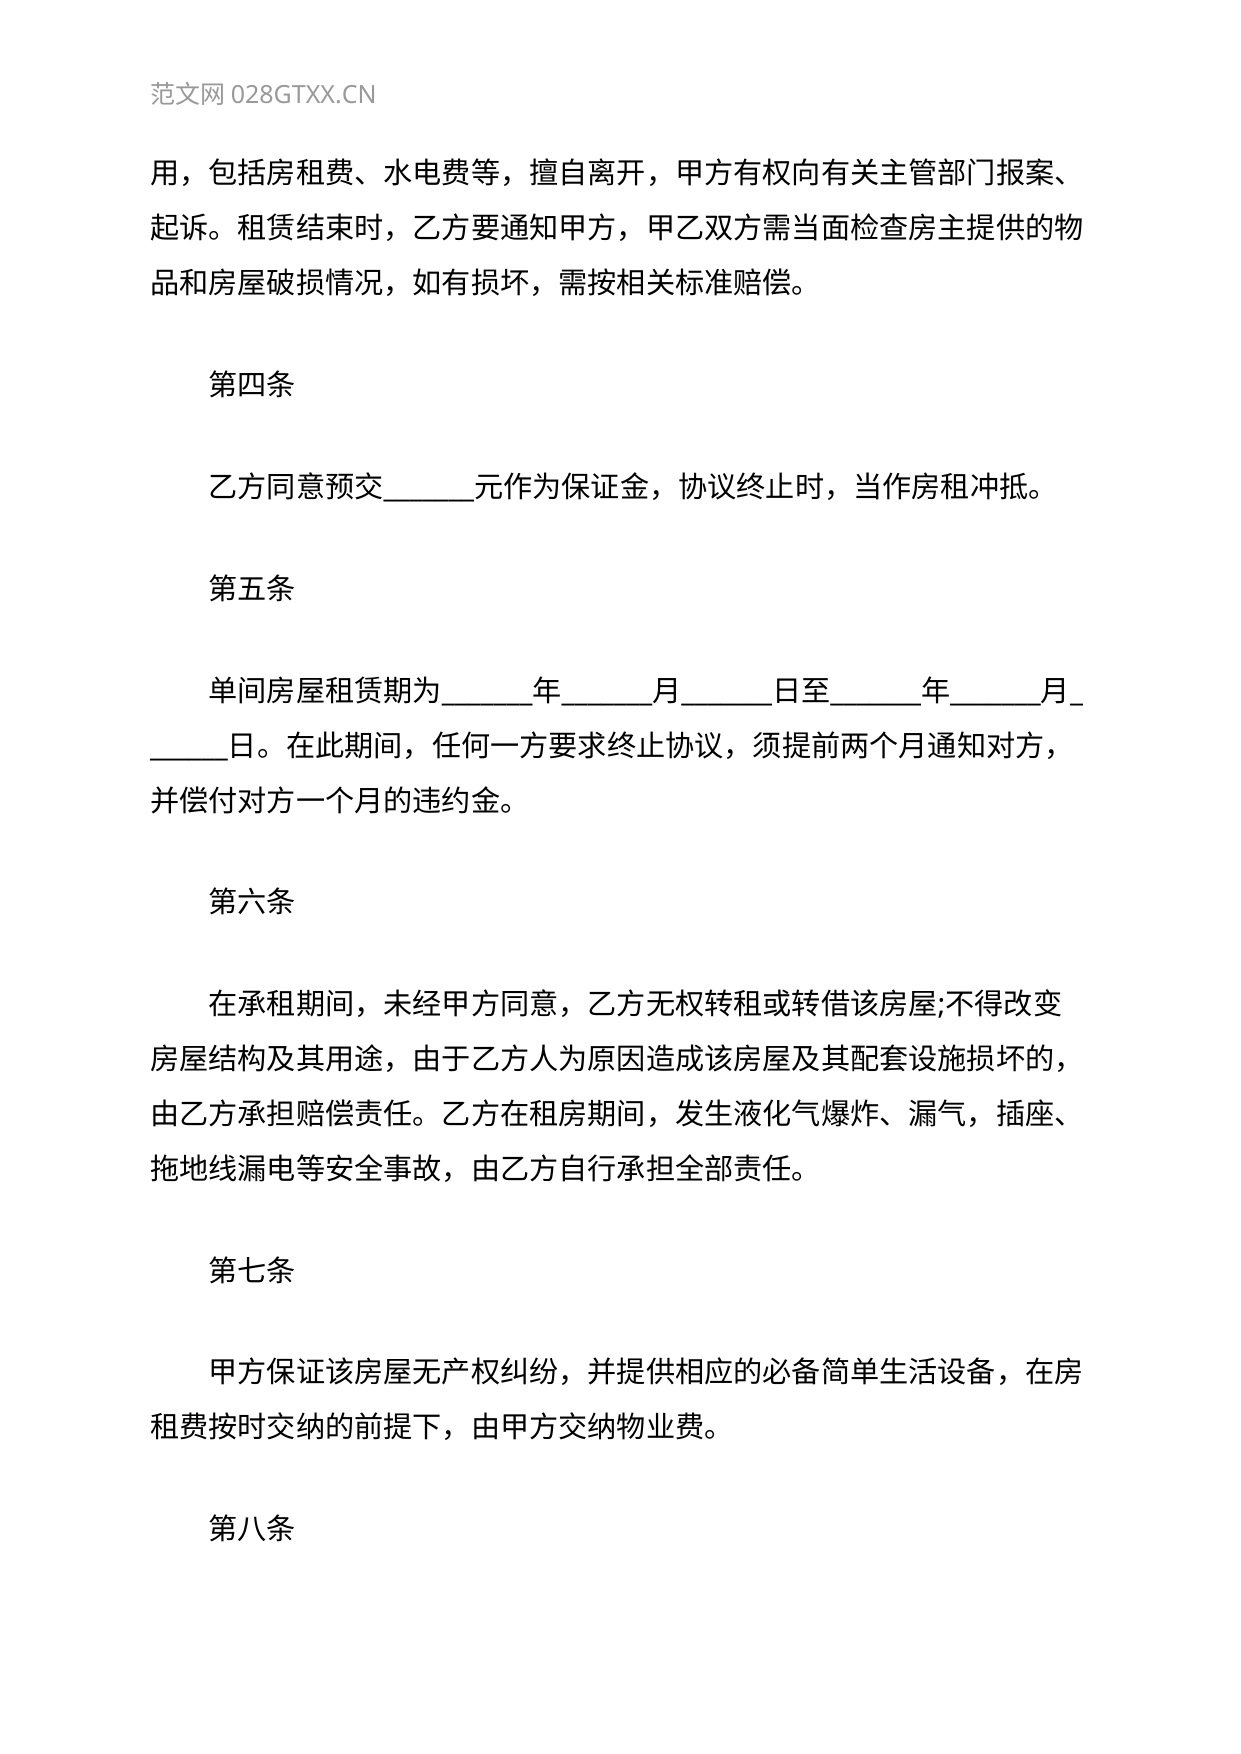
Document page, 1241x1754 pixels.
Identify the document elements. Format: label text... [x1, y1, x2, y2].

text 在承租期间，未经甲方同意，乙方无权转租或转借该房屋;不得改变房屋结构及其用途，由于乙方人为原因造成该房屋及其配套设施损坏的，由乙方承担赔偿责任。乙方在租房期间，发生液化气爆炸、漏气，插座、拖地线漏电等安全事故，由乙方自行承担全部责任。 [150, 981, 1090, 1188]
text 第五条 [150, 565, 1090, 608]
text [150, 150, 1090, 302]
text 乙方同意预交_______元作为保证金，协议终止时，当作房租冲抵。 [150, 463, 1090, 506]
text 第四条 [150, 362, 1090, 404]
text 第八条 [150, 1506, 1090, 1548]
text 甲方保证该房屋无产权纠纷，并提供相应的必备简单生活设备，在房租费按时交纳的前提下，由甲方交纳物业费。 [150, 1349, 1090, 1446]
text 单间房屋租赁期为_______年_______月_______日至_______年_______月_______日。在此期间，任何一方要求终止协议，须提前两个月通知对方，并偿付对方一个月的违约金。 [150, 667, 1090, 819]
text 第六条 [150, 879, 1090, 921]
text 第七条 [150, 1247, 1090, 1289]
